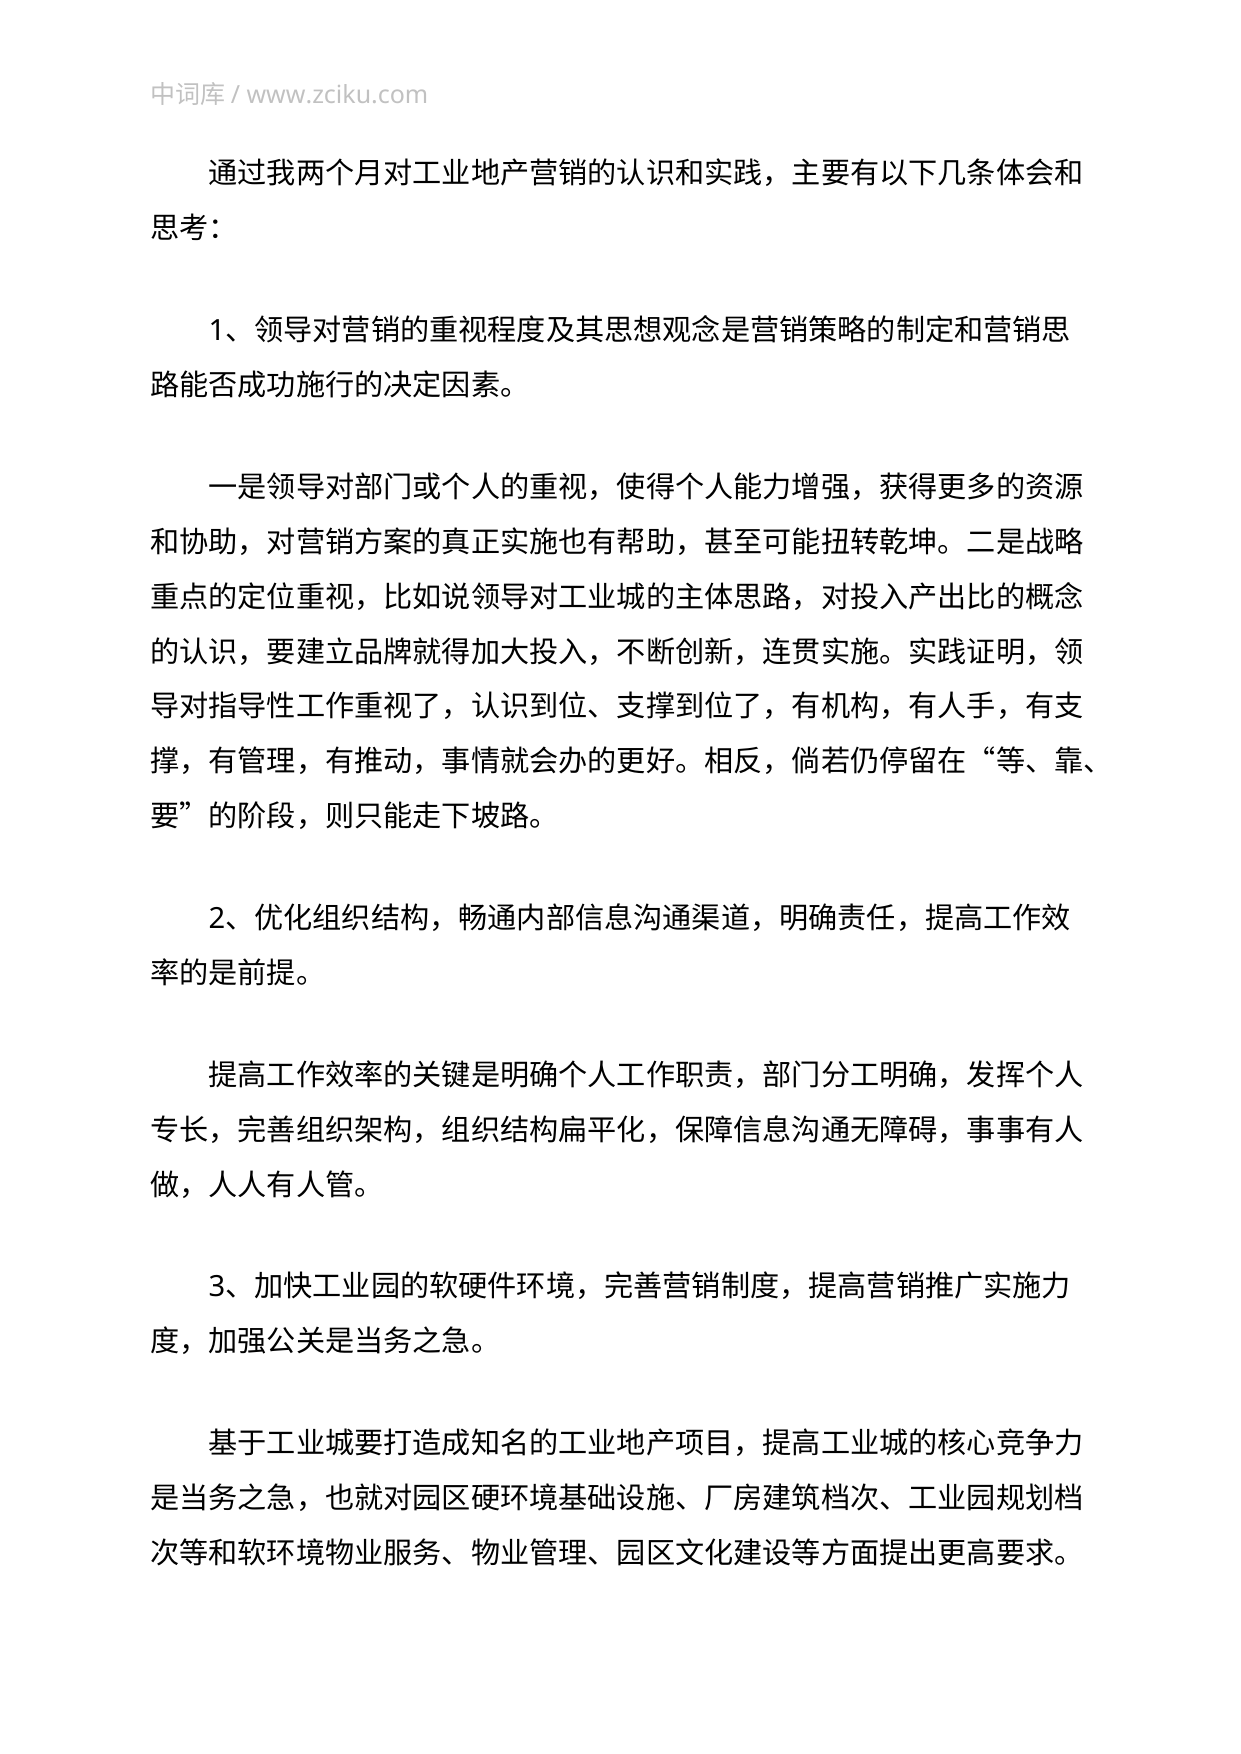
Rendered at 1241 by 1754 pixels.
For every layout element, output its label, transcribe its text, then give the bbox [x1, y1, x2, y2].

text 一是领导对部门或个人的重视，使得个人能力增强，获得更多的资源和协助，对营销方案的真正实施也有帮助，甚至可能扭转乾坤。二是战略重点的定位重视，比如说领导对工业城的主体思路，对投入产出比的概念的认识，要建立品牌就得加大投入，不断创新，连贯实施。实践证明，领导对指导性工作重视了，认识到位、支撑到位了，有机构，有人手，有支撑，有管理，有推动，事情就会办的更好。相反，倘若仍停留在“等、靠、要”的阶段，则只能走下坡路。 [150, 463, 1090, 835]
text 2、优化组织结构，畅通内部信息沟通渠道，明确责任，提高工作效率的是前提。 [150, 894, 1090, 992]
text 通过我两个月对工业地产营销的认识和实践，主要有以下几条体会和思考： [150, 150, 1090, 247]
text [150, 1420, 1090, 1572]
text 3、加快工业园的软硬件环境，完善营销制度，提高营销推广实施力度，加强公关是当务之急。 [150, 1263, 1090, 1360]
text 1、领导对营销的重视程度及其思想观念是营销策略的制定和营销思路能否成功施行的决定因素。 [150, 307, 1090, 404]
text 提高工作效率的关键是明确个人工作职责，部门分工明确，发挥个人专长，完善组织架构，组织结构扁平化，保障信息沟通无障碍，事事有人做，人人有人管。 [150, 1051, 1090, 1203]
